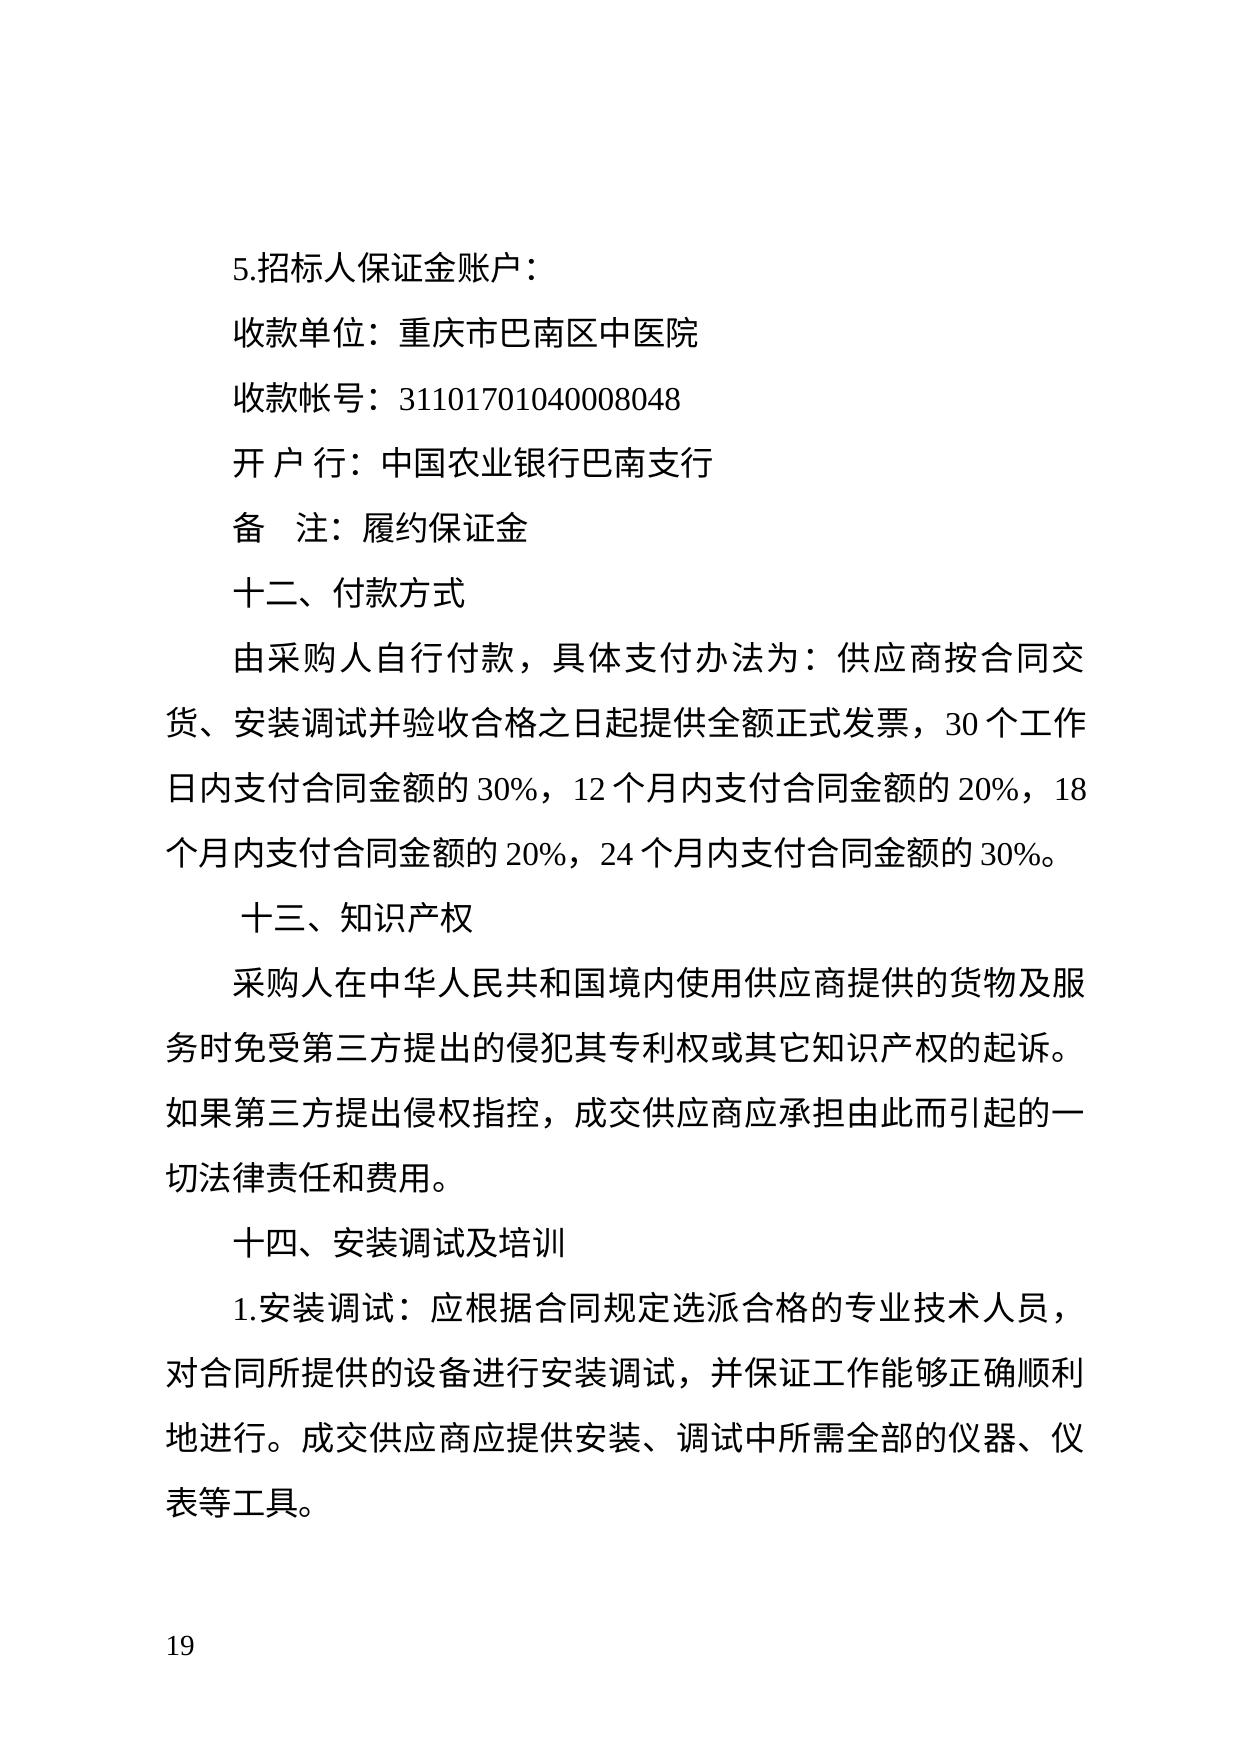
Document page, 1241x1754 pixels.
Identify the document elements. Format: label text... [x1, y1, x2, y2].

text 开 户 行：中国农业银行巴南支行 [165, 428, 1087, 493]
text 5.招标人保证金账户： [165, 233, 1087, 298]
text 收款帐号：31101701040008048 [165, 363, 1087, 428]
text 由采购人自行付款，具体支付办法为：供应商按合同交货、安装调试并验收合格之日起提供全额正式发票，30个工作日内支付合同金额的30%，12个月内支付合同金额的20%，18个月内支付合同金额的20%，24个月内支付合同金额的30%。 [165, 623, 1087, 883]
text 1.安装调试：应根据合同规定选派合格的专业技术人员，对合同所提供的设备进行安装调试，并保证工作能够正确顺利地进行。成交供应商应提供安装、调试中所需全部的仪器、仪表等工具。 [165, 1273, 1087, 1533]
text 十四、安装调试及培训 [165, 1208, 1087, 1273]
text 十二、付款方式 [165, 558, 1087, 623]
text 十三、知识产权 [165, 883, 1087, 948]
text 采购人在中华人民共和国境内使用供应商提供的货物及服务时免受第三方提出的侵犯其专利权或其它知识产权的起诉。如果第三方提出侵权指控，成交供应商应承担由此而引起的一切法律责任和费用。 [165, 948, 1087, 1208]
text 收款单位：重庆市巴南区中医院 [165, 298, 1087, 363]
text 备 注：履约保证金 [165, 493, 1087, 558]
